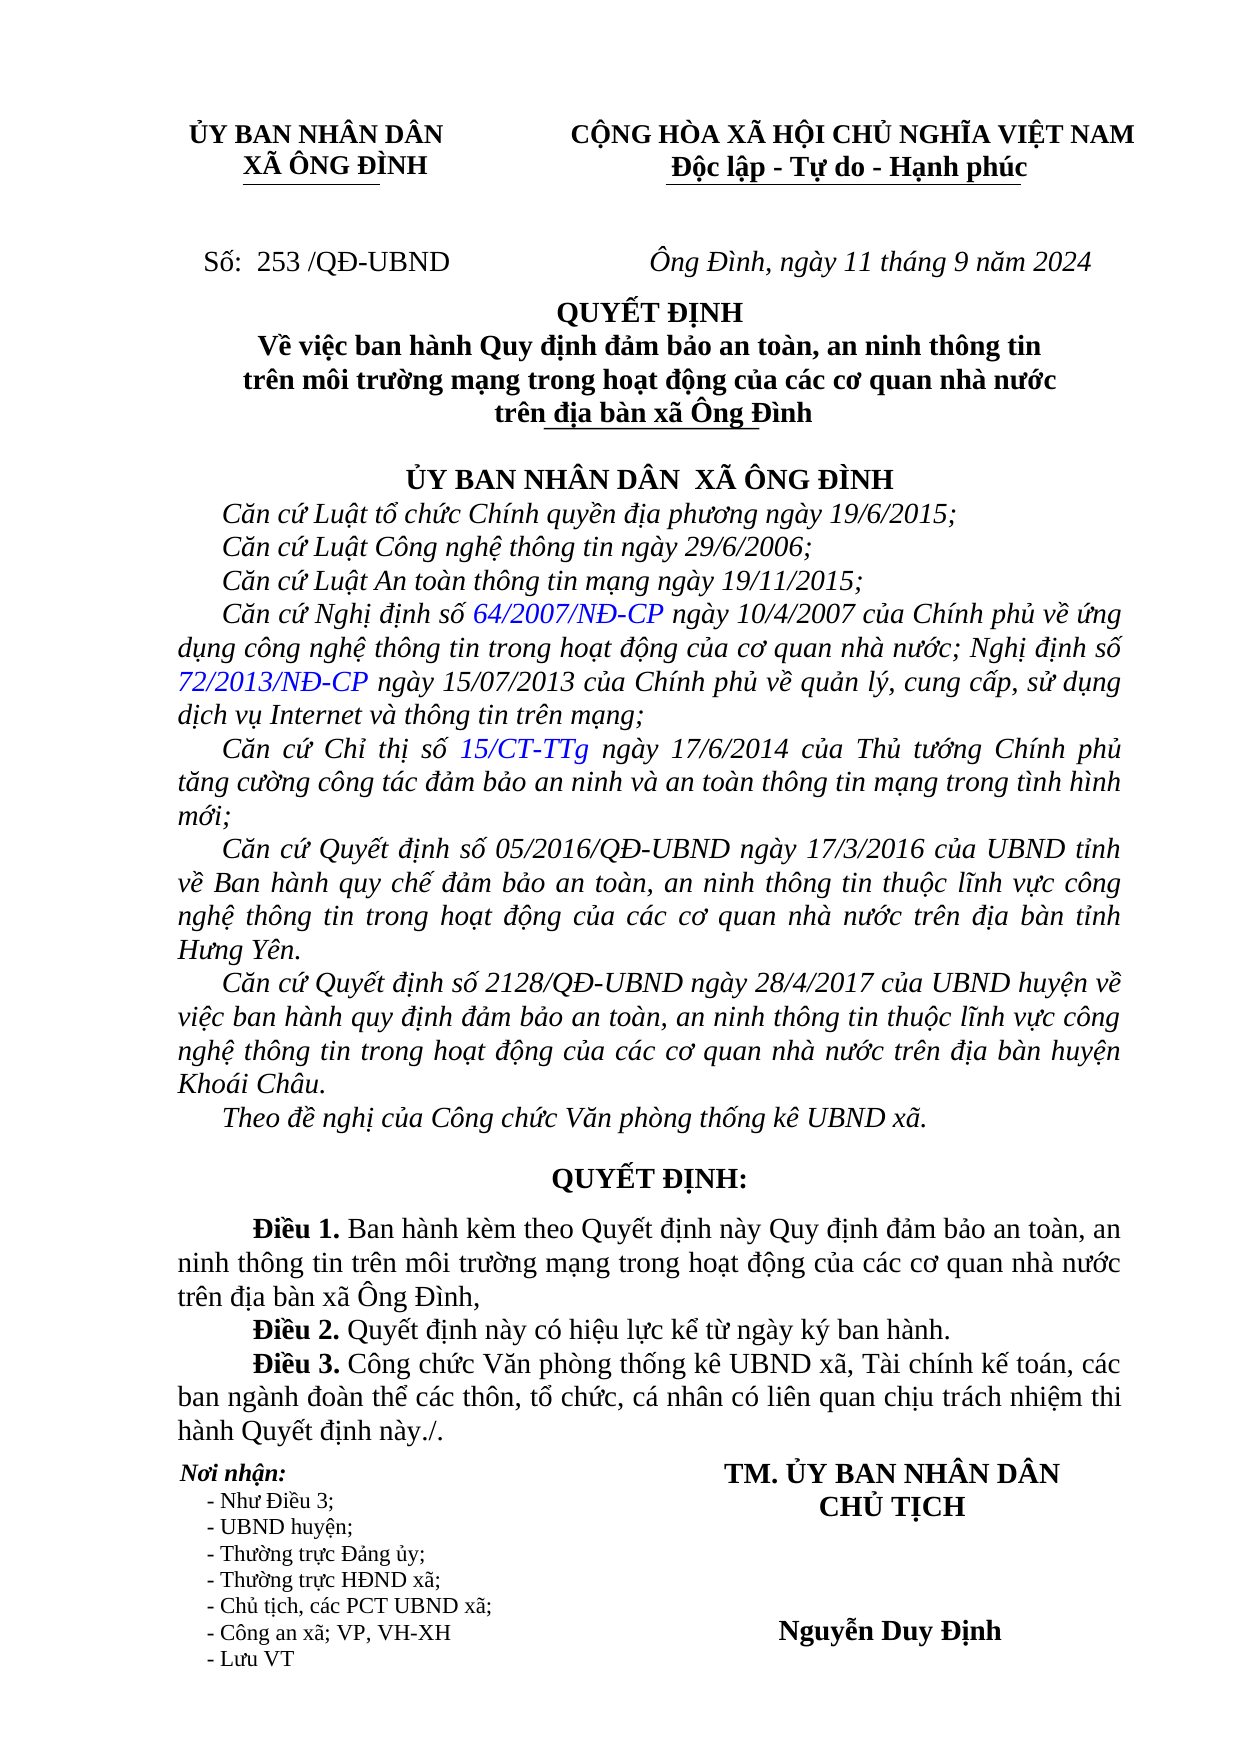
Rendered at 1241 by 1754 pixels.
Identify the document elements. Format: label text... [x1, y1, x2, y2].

text QUYẾT ĐỊNH: [177, 1161, 1122, 1195]
text Về việc ban hành Quy định đảm bảo an toàn, an ninh thông tin [177, 328, 1122, 362]
table_header Nơi nhận: - Như Điều 3; - UBND huyện; - Thường trực Đảng ủy; - Thường trực HĐND xã; - Chủ tịch, các PCT UBND xã; - Công an xã; VP, VH-XH - Lưu VT [166, 1456, 647, 1672]
text Căn cứ Chỉ thị số 15/CT-TTg ngày 17/6/2014 của Thủ tướng Chính phủ tăng cường công tác đảm bảo an ninh và an toàn thông tin mạng trong tình hình mới; [177, 731, 1122, 831]
text Điều 2. Quyết định này có hiệu lực kể từ ngày ký ban hành. [177, 1312, 1122, 1346]
text ỦY BAN NHÂN DÂN XÃ ÔNG ĐÌNH [177, 462, 1122, 496]
text Điều 1. Ban hành kèm theo Quyết định này Quy định đảm bảo an toàn, an ninh thông tin trên môi trường mạng trong hoạt động của các cơ quan nhà nước trên địa bàn xã Ông Đình, [177, 1212, 1122, 1312]
text trên môi trường mạng trong hoạt động của các cơ quan nhà nước [177, 362, 1122, 395]
text Căn cứ Quyết định số 2128/QĐ-UBND ngày 28/4/2017 của UBND huyện về việc ban hành quy định đảm bảo an toàn, an ninh thông tin thuộc lĩnh vực công nghệ thông tin trong hoạt động của các cơ quan nhà nước trên địa bàn huyện Khoái Châu. [177, 966, 1122, 1100]
text Theo đề nghị của Công chức Văn phòng thống kê UBND xã. [177, 1100, 1122, 1133]
text Điều 3. Công chức Văn phòng thống kê UBND xã, Tài chính kế toán, các ban ngành đoàn thể các thôn, tổ chức, cá nhân có liên quan chịu trách nhiệm thi hành Quyết định này./. [177, 1346, 1122, 1446]
text Căn cứ Quyết định số 05/2016/QĐ-UBND ngày 17/3/2016 của UBND tỉnh về Ban hành quy chế đảm bảo an toàn, an ninh thông tin thuộc lĩnh vực công nghệ thông tin trong hoạt động của các cơ quan nhà nước trên địa bàn tỉnh Hưng Yên. [177, 831, 1122, 966]
table_header TM. ỦY BAN NHÂN DÂN CHỦ TỊCH Nguyễn Duy Định [647, 1456, 1137, 1672]
text Căn cứ Luật Công nghệ thông tin ngày 29/6/2006; [177, 529, 1122, 563]
table_header CỘNG HÒA XÃ HỘI CHỦ NGHĨA VIỆT NAM Độc lập - Tự do - Hạnh phúc [558, 118, 1148, 211]
table_cell Ông Đình, ngày 11 tháng 9 năm 2024 [558, 211, 1148, 278]
table_cell Số: 253 /QĐ-UBND [177, 211, 558, 278]
text Căn cứ Luật tổ chức Chính quyền địa phương ngày 19/6/2015; [177, 496, 1122, 529]
text trên địa bàn xã Ông Đình [177, 395, 1122, 429]
text Căn cứ Luật An toàn thông tin mạng ngày 19/11/2015; [177, 563, 1122, 597]
table_header ỦY BAN NHÂN DÂN XÃ ÔNG ĐÌNH [177, 118, 558, 211]
text Căn cứ Nghị định số 64/2007/NĐ-CP ngày 10/4/2007 của Chính phủ về ứng dụng công nghệ thông tin trong hoạt động của cơ quan nhà nước; Nghị định số 72/2013/NĐ-CP ngày 15/07/2013 của Chính phủ về quản lý, cung cấp, sử dụng dịch vụ Internet và thông tin trên mạng; [177, 597, 1122, 731]
text QUYẾT ĐỊNH [177, 295, 1122, 328]
